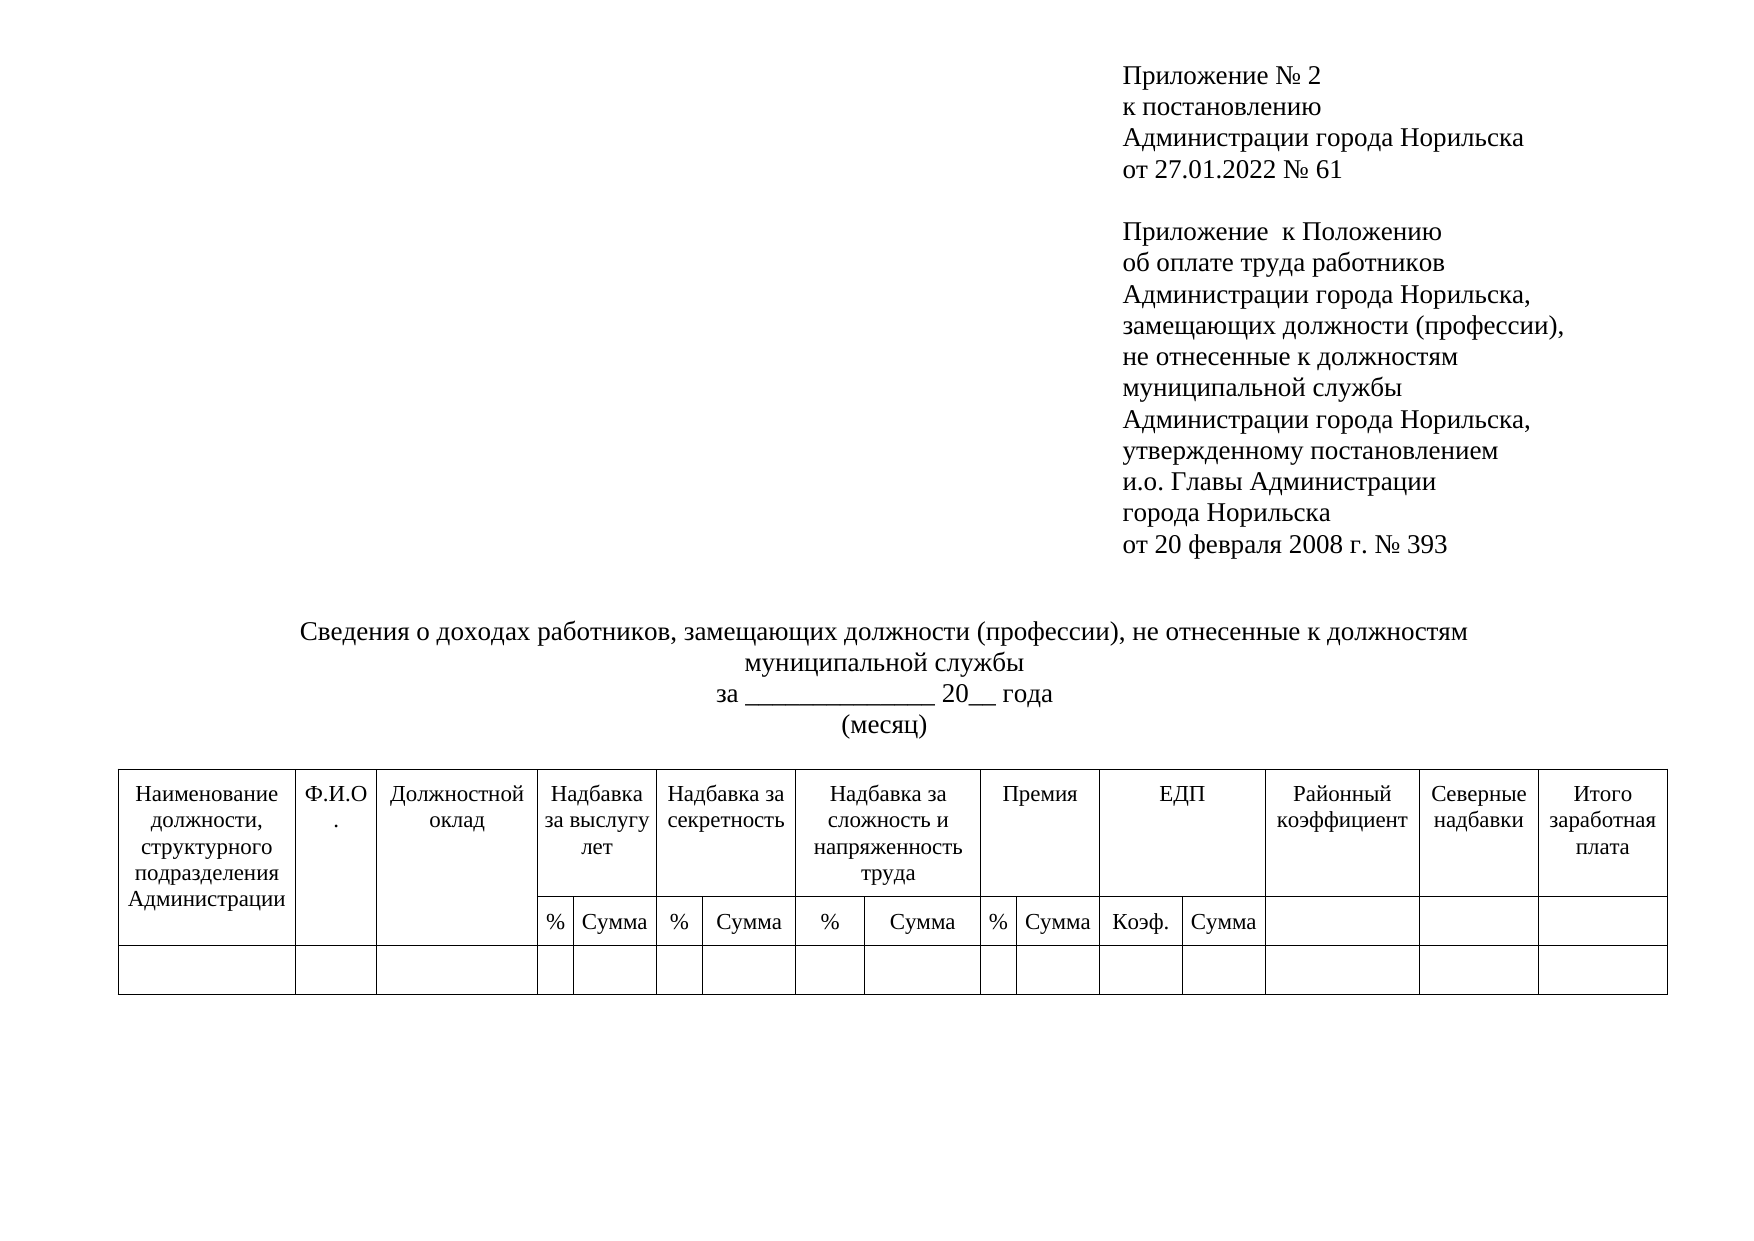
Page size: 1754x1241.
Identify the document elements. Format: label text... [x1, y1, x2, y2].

table_header Должностной оклад [377, 770, 537, 945]
text Администрации города Норильска [118, 122, 1651, 153]
table_cell [296, 946, 376, 993]
text от 20 февраля 2008 г. № 393 [118, 528, 1651, 559]
table_cell [657, 946, 702, 993]
table_cell % [796, 897, 864, 945]
table_cell Коэф. [1100, 897, 1182, 945]
table_header Надбавка за выслугу лет [538, 770, 656, 896]
table_cell [1017, 946, 1099, 993]
table_cell % [538, 897, 573, 945]
table_cell [1183, 946, 1265, 993]
table_cell [796, 946, 864, 993]
table_cell [1266, 897, 1419, 945]
table_cell Сумма [865, 897, 980, 945]
text не отнесенные к должностям [118, 340, 1651, 371]
table_cell Сумма [574, 897, 656, 945]
table_header Надбавка за сложность и напряженность труда [796, 770, 980, 896]
table_cell [981, 946, 1016, 993]
table_header Районный коэффициент [1266, 770, 1419, 896]
table_cell [1266, 946, 1419, 993]
text к постановлению [118, 90, 1651, 121]
text Администрации города Норильска, [118, 403, 1651, 434]
text от 27.01.2022 № 61 [118, 153, 1651, 184]
text Приложение № 2 [118, 59, 1651, 90]
table_cell [865, 946, 980, 993]
table_header Северные надбавки [1420, 770, 1538, 896]
text об оплате труда работников [118, 247, 1651, 278]
table_cell % [657, 897, 702, 945]
text утвержденному постановлением [118, 434, 1651, 465]
text замещающих должности (профессии), [118, 309, 1651, 340]
text муниципальной службы [118, 372, 1651, 403]
table_cell Сумма [1017, 897, 1099, 945]
table_cell % [981, 897, 1016, 945]
table_cell [538, 946, 573, 993]
table_cell [1420, 897, 1538, 945]
table_cell [703, 946, 795, 993]
table_cell [1539, 897, 1667, 945]
table_cell [1420, 946, 1538, 993]
text Администрации города Норильска, [118, 278, 1651, 309]
table_header Ф.И.О. [296, 770, 376, 945]
table_header ЕДП [1100, 770, 1265, 896]
table_cell [1100, 946, 1182, 993]
table_cell [119, 946, 295, 993]
table_header Надбавка за секретность [657, 770, 795, 896]
text Приложение к Положению [118, 215, 1651, 246]
table_cell [1539, 946, 1667, 993]
text за ______________ 20__ года [118, 677, 1651, 708]
table_cell Сумма [1183, 897, 1265, 945]
table_header Премия [981, 770, 1099, 896]
text Сведения о доходах работников, замещающих должности (профессии), не отнесенные к должностям [118, 615, 1651, 646]
table_header Итого заработная плата [1539, 770, 1667, 896]
text и.о. Главы Администрации [118, 465, 1651, 496]
table_cell Сумма [703, 897, 795, 945]
table_cell [574, 946, 656, 993]
text (месяц) [118, 708, 1651, 740]
table_header Наименование должности, структурного подразделения Администрации [119, 770, 295, 945]
text муниципальной службы [118, 646, 1651, 677]
text города Норильска [118, 497, 1651, 528]
table_cell [377, 946, 537, 993]
